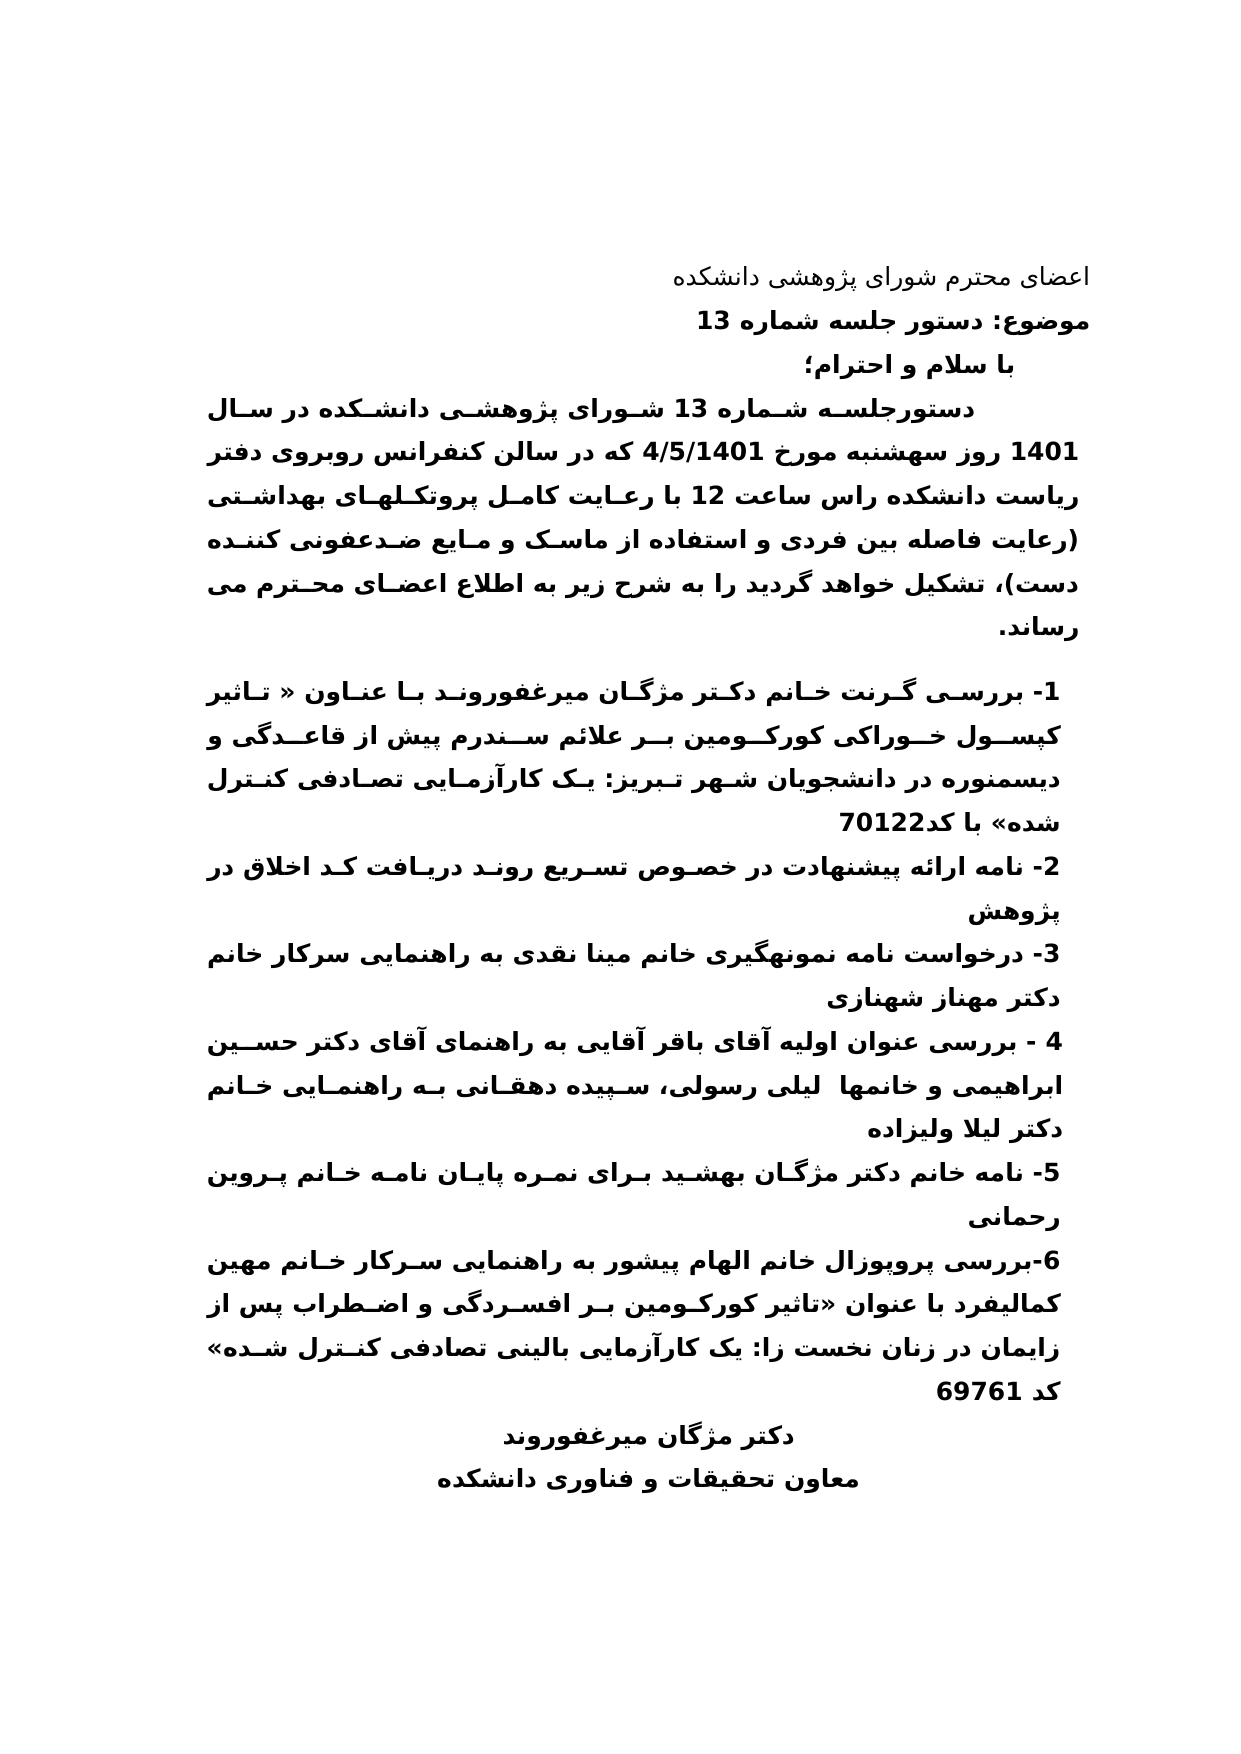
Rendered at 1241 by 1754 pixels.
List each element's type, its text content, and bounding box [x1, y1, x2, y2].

text 1- بررسی گرنت خانم دکتر مژگان میرغفوروند با عناون « تاثیر کپسول خوراکی کورکومین بر علائم سندرم پیش از قاعدگی و دیسمنوره در دانشجویان شهر تبریز: یک کارآزمایی تصادفی کنترل شده» با کد70122 [207, 677, 1061, 837]
text 6-بررسی پروپوزال خانم الهام پیشور به راهنمایی سرکار خانم مهین کمالیفرد با عنوان «تاثیر کورکومین بر افسردگی و اضطراب پس از زایمان در زنان نخست زا: یک کارآزمایی بالینی تصادفی کنترل شده» کد 69761 [207, 1246, 1061, 1406]
text 2- نامه ارائه پیشنهادت در خصوص تسریع روند دریافت کد اخلاق در پژوهش [207, 852, 1061, 925]
text 4 - بررسی عنوان اولیه آقای باقر آقایی به راهنمای آقای دکتر حسین ابراهیمی و خانمها لیلی رسولی، سپیده دهقانی به راهنمایی خانم دکتر لیلا ولیزاده [207, 1027, 1063, 1144]
text اعضای محترم شورای پژوهشی دانشکده [207, 262, 1090, 292]
text دستورجلسه شماره 13 شورای پژوهشی دانشکده در سال 1401 روز سهشنبه مورخ 4/5/1401 که در سالن کنفرانس روبروی دفتر ریاست دانشکده راس ساعت 12 با رعایت کامل پروتکلهای بهداشتی (رعایت فاصله بین فردی و استفاده از ماسک و مایع ضدعفونی کننده دست)، تشکیل خواهد گردید را به شرح زیر به اطلاع اعضای محترم می رساند. [207, 394, 1079, 642]
text دکتر مژگان میرغفوروند معاون تحقیقات و فناوری دانشکده [207, 1421, 1090, 1494]
text موضوع: دستور جلسه شماره 13 [207, 306, 1090, 335]
text 5- نامه خانم دکتر مژگان بهشید برای نمره پایان نامه خانم پروین رحمانی [207, 1158, 1061, 1231]
text با سلام و احترام؛ [207, 350, 1090, 379]
text 3- درخواست نامه نمونهگیری خانم مینا نقدی به راهنمایی سرکار خانم دکتر مهناز شهنازی [207, 939, 1061, 1012]
